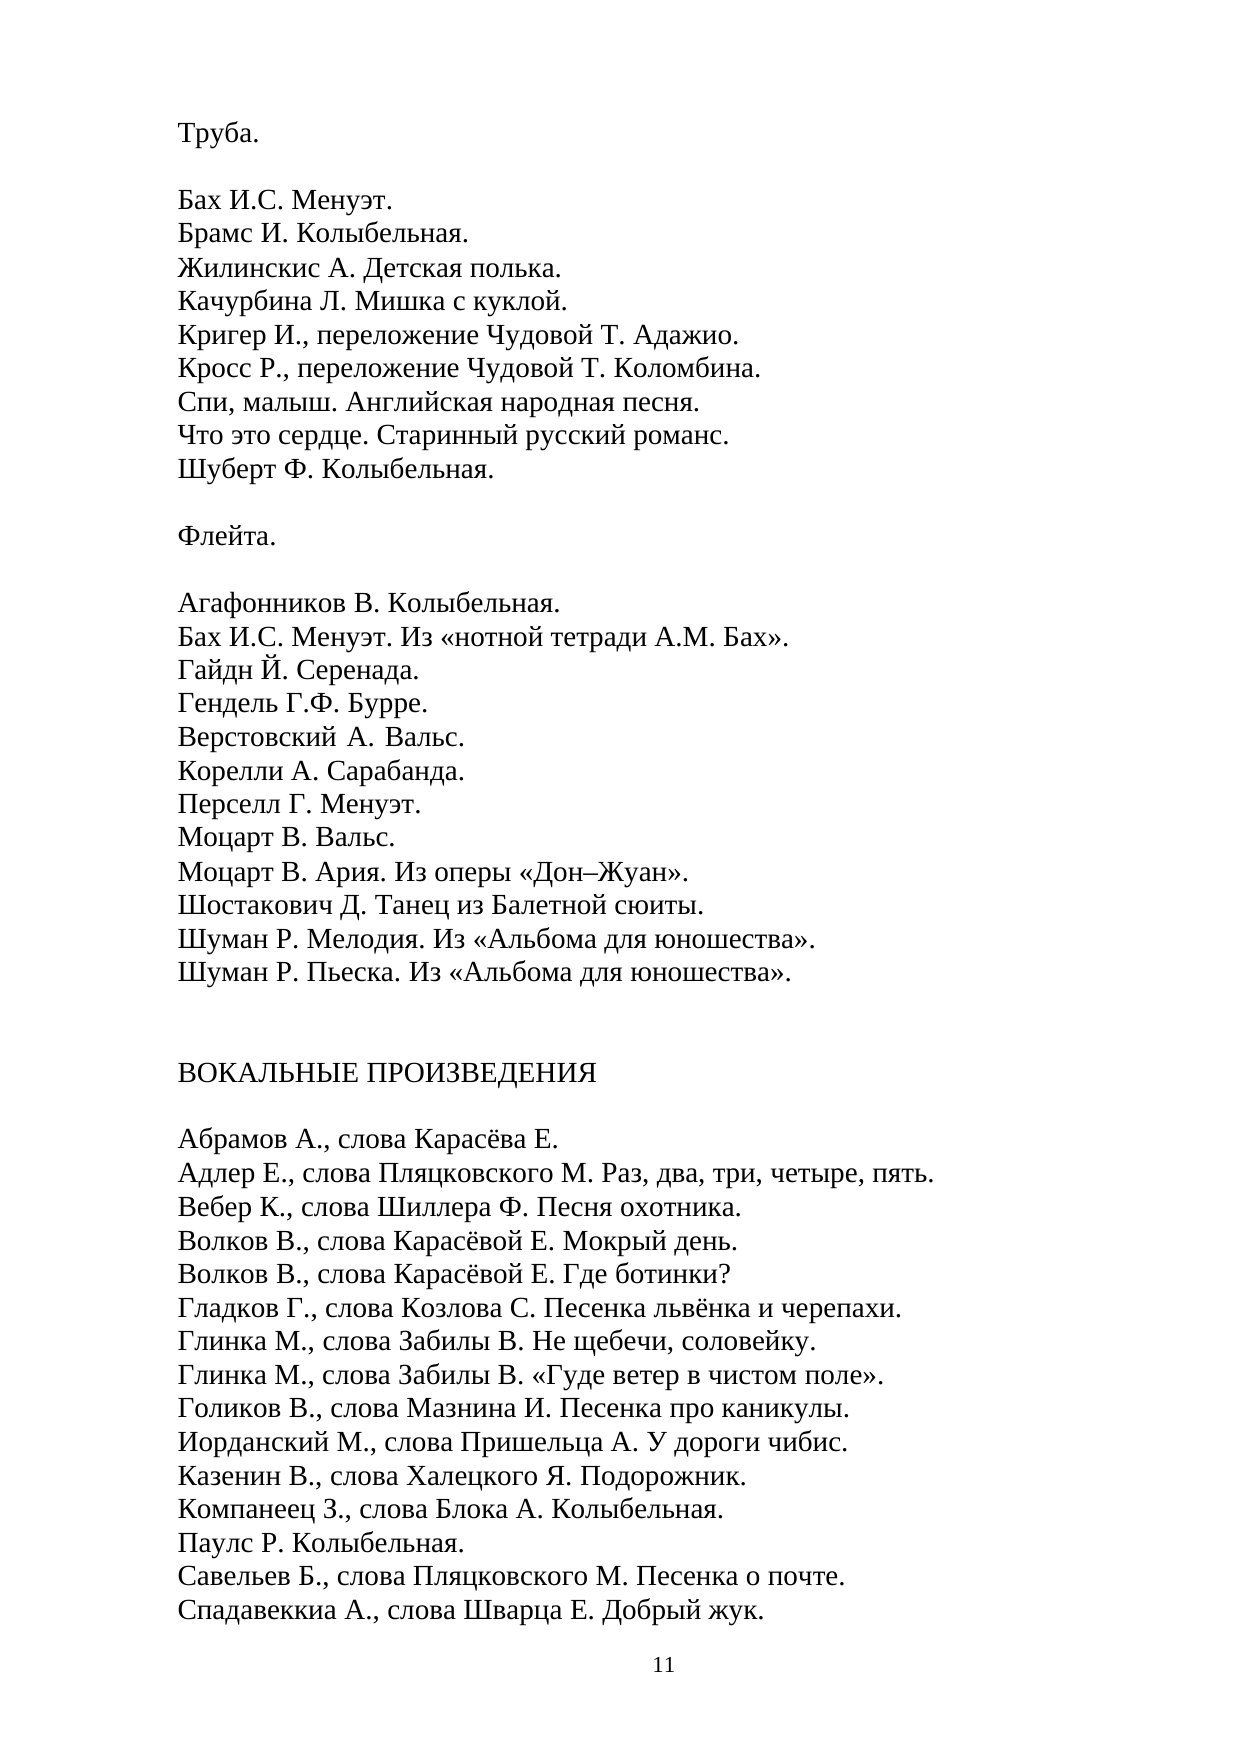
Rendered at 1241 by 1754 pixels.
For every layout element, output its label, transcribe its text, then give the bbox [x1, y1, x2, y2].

text Шуман Р. Мелодия. Из «Альбома для юношества». Шуман Р. Пьеска. Из «Альбома для юношества». [177, 921, 818, 988]
text Труба. [177, 115, 1182, 149]
text Гендель Г.Ф. Бурре. [177, 686, 1182, 719]
text Флейта. [177, 518, 1182, 552]
text Иорданский М., слова Пришельца А. У дороги чибис. Казенин В., слова Халецкого Я. Подорожник. [177, 1424, 851, 1491]
text Глинка М., слова Забилы В. «Гуде ветер в чистом поле». Голиков В., слова Мазнина И. Песенка про каникулы. [177, 1357, 970, 1424]
text Брамс И. Колыбельная. [177, 216, 1182, 250]
text Компанеец З., слова Блока А. Колыбельная. Паулс Р. Колыбельная. [177, 1491, 726, 1558]
text Моцарт В. Ария. Из оперы «Дон–Жуан». Шостакович Д. Танец из Балетной сюиты. [177, 854, 705, 921]
text Кригер И., переложение Чудовой Т. Адажио. Кросс Р., переложение Чудовой Т. Коломбина. Спи, малыш. Английская народная песня. [177, 317, 763, 417]
text Бах И.С. Менуэт. [177, 183, 1182, 216]
text Абрамов А., слова Карасёва Е. [177, 1122, 1182, 1156]
text Волков В., слова Карасёвой Е. Мокрый день. Волков В., слова Карасёвой Е. Где ботинки? [177, 1223, 740, 1290]
text Гладков Г., слова Козлова С. Песенка львёнка и черепахи. Глинка М., слова Забилы В. Не щебечи, соловейку. [177, 1290, 904, 1357]
text Савельев Б., слова Пляцковского М. Песенка о почте. Спадавеккиа А., слова Шварца Е. Добрый жук. [177, 1558, 848, 1625]
text Агафонников В. Колыбельная. [177, 585, 1182, 619]
text Бах И.С. Менуэт. Из «нотной тетради А.М. Бах». Гайдн Й. Серенада. [177, 619, 791, 686]
text Адлер Е., слова Пляцковского М. Раз, два, три, четыре, пять. Вебер К., слова Шиллера Ф. Песня охотника. [177, 1156, 937, 1223]
text Жилинскис А. Детская полька. Качурбина Л. Мишка с куклой. [177, 250, 568, 317]
text Верстовский А. Вальс. Корелли А. Сарабанда. Перселл Г. Менуэт. [177, 719, 465, 820]
text ВОКАЛЬНЫЕ ПРОИЗВЕДЕНИЯ [177, 1055, 1182, 1088]
text Моцарт В. Вальс. [177, 820, 1182, 854]
text Что это сердце. Старинный русский романс. Шуберт Ф. Колыбельная. [177, 417, 731, 484]
